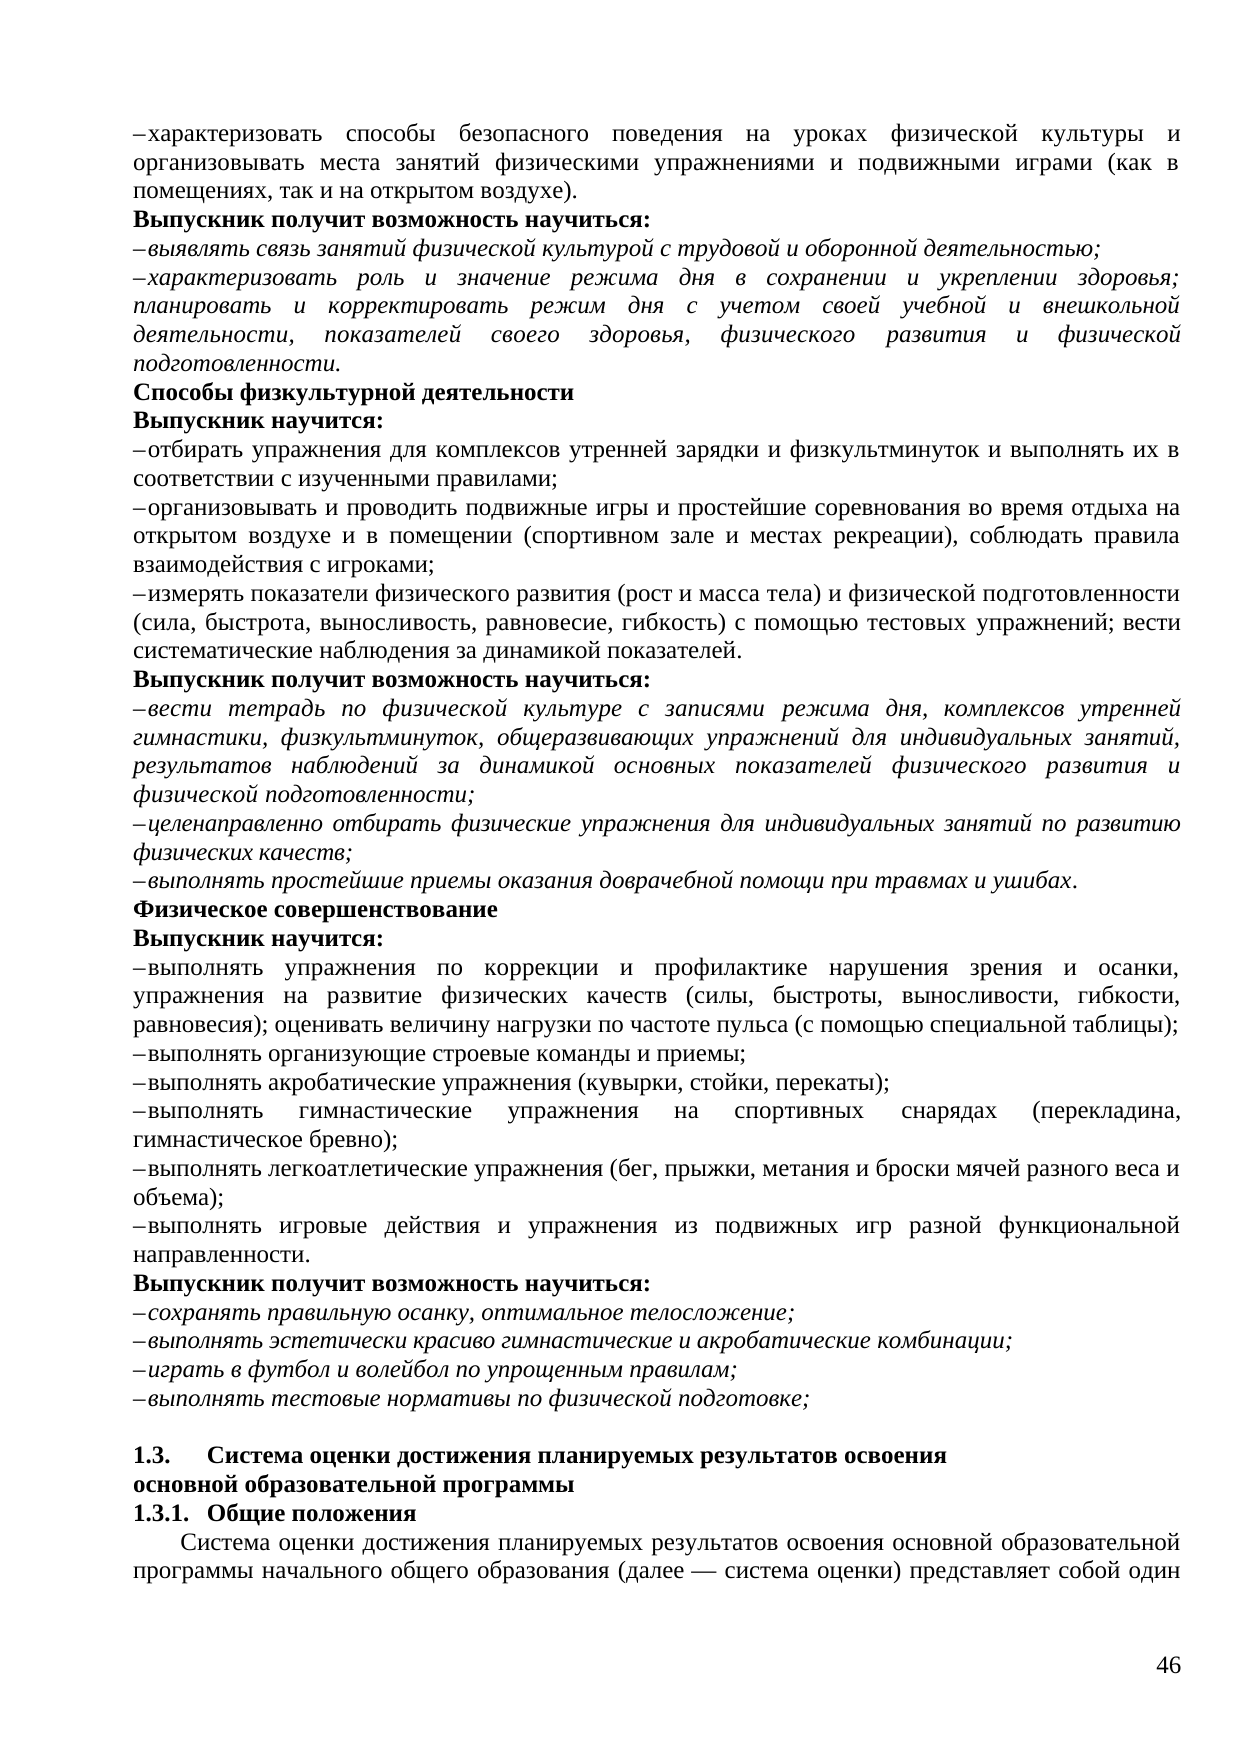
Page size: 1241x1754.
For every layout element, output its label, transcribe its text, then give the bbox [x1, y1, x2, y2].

text выполнять легкоатлетические упражнения (бег, прыжки, метания и броски мячей разного веса и объема); [133, 1153, 1181, 1211]
text Выпускник получит возможность научиться: [133, 204, 1181, 233]
text Выпускник получит возможность научиться: [133, 1268, 1181, 1297]
text выполнять эстетически красиво гимнастические и акробатические комбинации; [133, 1326, 1181, 1354]
text выполнять организующие строевые команды и приемы; [133, 1038, 1181, 1067]
text выполнять игровые действия и упражнения из подвижных игр разной функциональной направленности. [133, 1211, 1181, 1268]
subtitle Общие положения [133, 1498, 1181, 1527]
text играть в футбол и волейбол по упрощенным правилам; [133, 1354, 1181, 1383]
text отбирать упражнения для комплексов утренней зарядки и физкультминуток и выполнять их в соответствии с изученными правилами; [133, 434, 1181, 492]
text Способы физкультурной деятельности [133, 377, 1181, 406]
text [133, 1527, 1181, 1584]
text вести тетрадь по физической культуре с записями режима дня, комплексов утренней гимнастики, физкультминуток, общеразвивающих упражнений для индивидуальных занятий, результатов наблюдений за динамикой основных показателей физического развития и физической подготовленности; [133, 693, 1181, 808]
text целенаправленно отбирать физические упражнения для индивидуальных занятий по развитию физических качеств; [133, 808, 1181, 866]
text Выпускник научится: [133, 923, 1181, 952]
text выполнять упражнения по коррекции и профилактике нарушения зрения и осанки, упражнения на развитие физических качеств (силы, быстроты, выносливости, гибкости, равновесия); оценивать величину нагрузки по частоте пульса (с помощью специальной таблицы); [133, 952, 1181, 1038]
text Выпускник научится: [133, 406, 1181, 434]
text выявлять связь занятий физической культурой с трудовой и оборонной деятельностью; [133, 233, 1181, 262]
text измерять показатели физического развития (рост и масса тела) и физической подготовленности (сила, быстрота, выносливость, равновесие, гибкость) с помощью тестовых упражнений; вести систематические наблюдения за динамикой показателей. [133, 578, 1181, 664]
text выполнять акробатические упражнения (кувырки, стойки, перекаты); [133, 1067, 1181, 1096]
subtitle Система оценки достижения планируемых результатов освоения основной образовательной программы [133, 1441, 1181, 1498]
text характеризовать роль и значение режима дня в сохранении и укреплении здоровья; планировать и корректировать режим дня с учетом своей учебной и внешкольной деятельности, показателей своего здоровья, физического развития и физической подготовленности. [133, 262, 1181, 377]
text выполнять тестовые нормативы по физической подготовке; [133, 1383, 1181, 1412]
text организовывать и проводить подвижные игры и простейшие соревнования во время отдыха на открытом воздухе и в помещении (спортивном зале и местах рекреации), соблюдать правила взаимодействия с игроками; [133, 492, 1181, 578]
text характеризовать способы безопасного поведения на уроках физической культуры и организовывать места занятий физическими упражнениями и подвижными играми (как в помещениях, так и на открытом воздухе). [133, 118, 1181, 204]
text Выпускник получит возможность научиться: [133, 664, 1181, 693]
text выполнять гимнастические упражнения на спортивных снарядах (перекладина, гимнастическое бревно); [133, 1096, 1181, 1153]
text Физическое совершенствование [133, 894, 1181, 923]
text сохранять правильную осанку, оптимальное телосложение; [133, 1297, 1181, 1326]
text выполнять простейшие приемы оказания доврачебной помощи при травмах и ушибах. [133, 866, 1181, 894]
